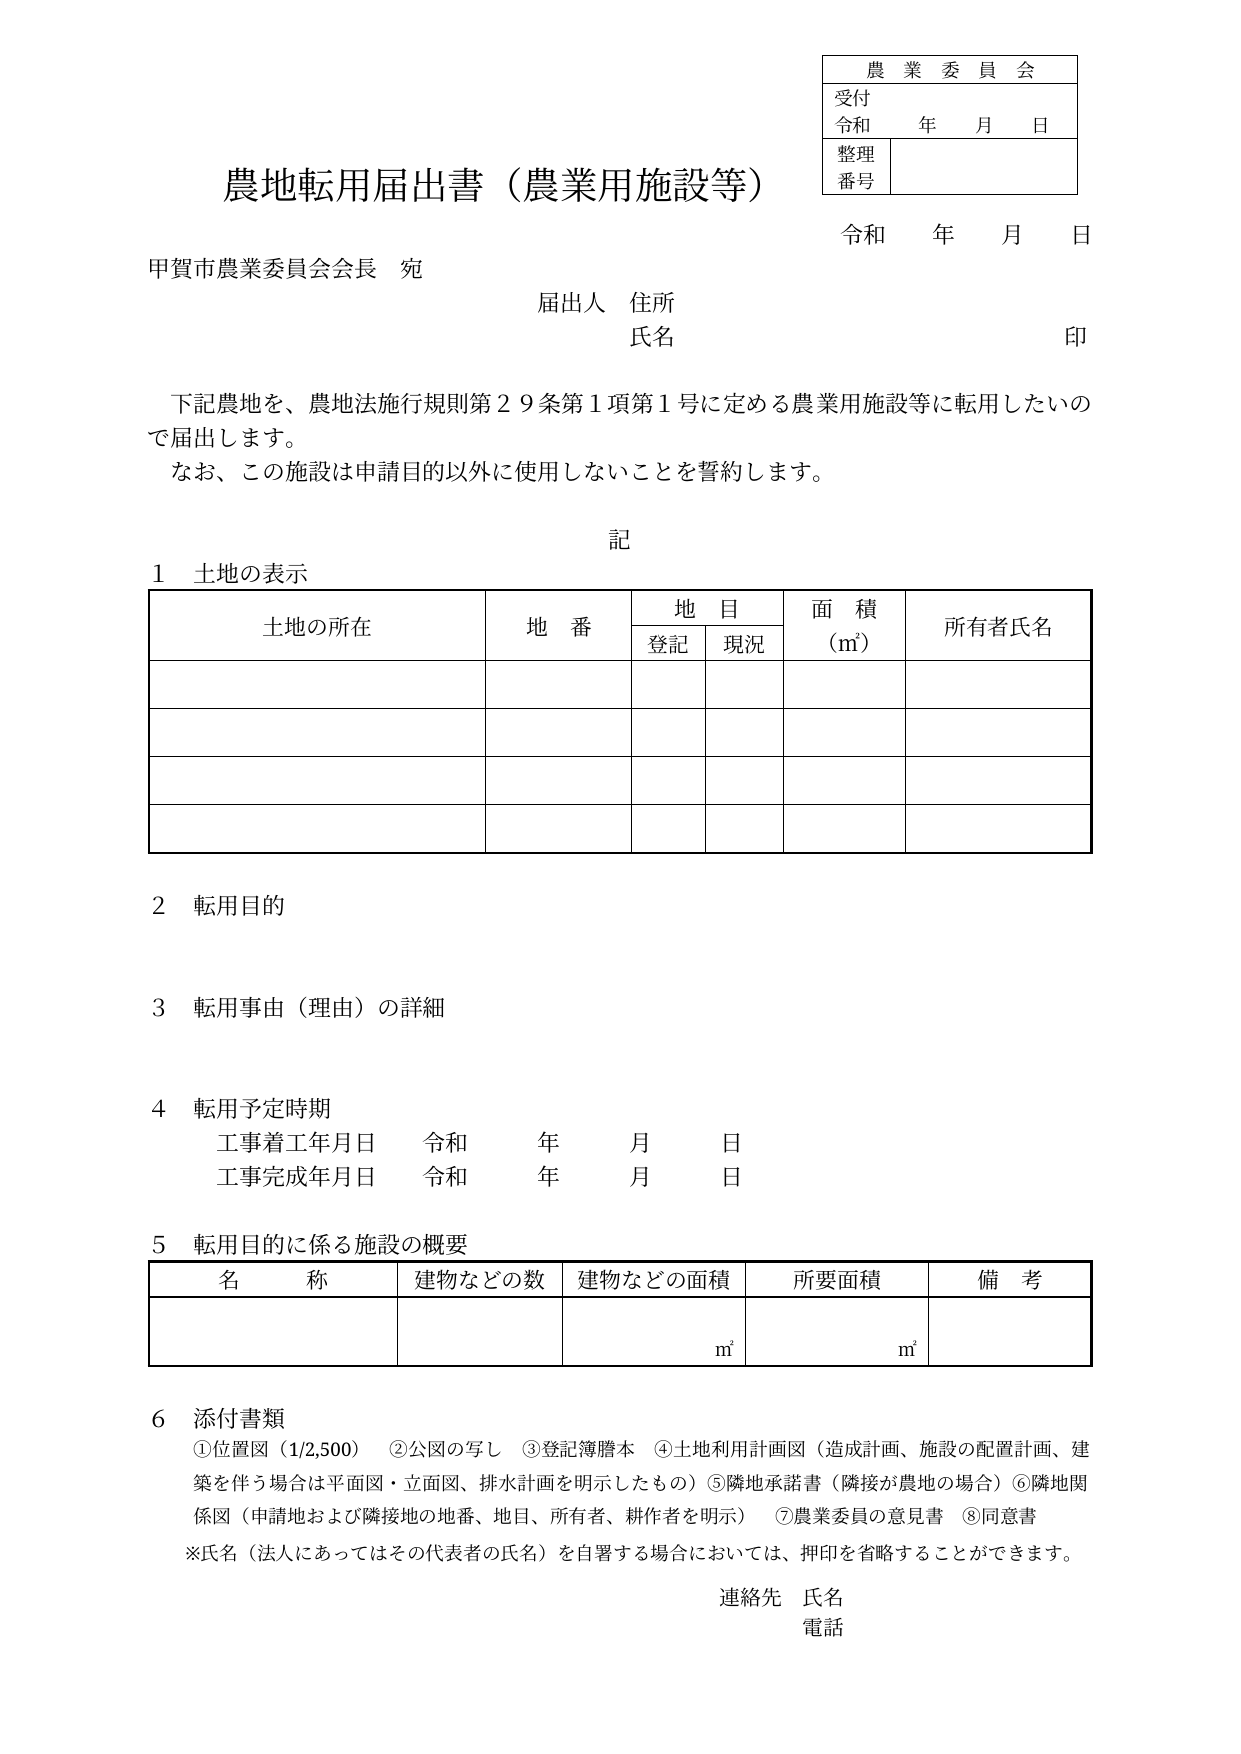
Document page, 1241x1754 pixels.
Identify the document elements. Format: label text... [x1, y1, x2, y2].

table_header 所要面積 [746, 1263, 928, 1296]
table_cell [632, 661, 705, 708]
table_cell [784, 805, 905, 852]
table_cell [929, 1298, 1090, 1365]
table_cell [632, 757, 705, 804]
table_cell [906, 757, 1090, 804]
table_cell [150, 805, 485, 852]
text ４ 転用予定時期 [148, 1091, 1092, 1125]
table_header 所有者氏名 [906, 591, 1090, 660]
table_cell [398, 1298, 562, 1365]
table_header 建物などの面積 [563, 1263, 745, 1296]
text 甲賀市農業委員会会長 宛 [148, 251, 1092, 284]
text ①位置図（1/2,500） ②公図の写し ③登記簿謄本 ④土地利用計画図（造成計画、施設の配置計画、建築を伴う場合は平面図・立面図、排水計画を明示したもの）⑤隣地承諾書（隣接が農地の場合）⑥隣地関係図（申請地および隣接地の地番、地目、所有者、耕作者を明示） ⑦農業委員の意見書 ⑧同意書 [171, 1435, 1092, 1529]
table_cell 現況 [706, 626, 783, 660]
text ６ 添付書類 [148, 1401, 1092, 1435]
text 届出人 住所 [148, 284, 1092, 318]
table_cell ㎡ [563, 1298, 745, 1365]
table_cell [784, 757, 905, 804]
text ３ 転用事由（理由）の詳細 [148, 989, 1092, 1023]
table_header 農 業 委 員 会 [823, 56, 1077, 83]
table_header 地 番 [486, 591, 631, 660]
table_cell [486, 757, 631, 804]
text なお、この施設は申請目的以外に使用しないことを誓約します。 [148, 454, 1092, 488]
text 工事着工年月日 令和 年 月 日 [148, 1125, 1092, 1159]
table_cell [706, 709, 783, 756]
text ５ 転用目的に係る施設の概要 [148, 1227, 1092, 1260]
table_cell [706, 805, 783, 852]
table_cell [906, 805, 1090, 852]
table_cell [906, 709, 1090, 756]
table_cell [150, 757, 485, 804]
text 記 [148, 521, 1092, 555]
table_header 地 目 [632, 591, 783, 625]
table_cell [632, 709, 705, 756]
table_cell 受付 令和 年 月 日 [823, 84, 1077, 138]
table_header 名 称 [150, 1263, 397, 1296]
table_cell 登記 [632, 626, 705, 660]
table_cell [784, 661, 905, 708]
text １ 土地の表示 [148, 555, 1092, 589]
text 令和 年 月 日 [148, 217, 1092, 251]
table_cell [784, 709, 905, 756]
table_cell [150, 709, 485, 756]
table_header 面 積 （㎡） [784, 591, 905, 660]
text 工事完成年月日 令和 年 月 日 [148, 1159, 1092, 1193]
text ２ 転用目的 [148, 888, 1092, 922]
table_header 備 考 [929, 1263, 1090, 1296]
text ※氏名（法人にあってはその代表者の氏名）を自署する場合においては、押印を省略することができます。 [148, 1536, 1092, 1570]
text 下記農地を、農地法施行規則第２９条第１項第１号に定める農業用施設等に転用したいので届出します。 [148, 386, 1092, 454]
table_cell [706, 661, 783, 708]
table_cell [706, 757, 783, 804]
table_cell [150, 661, 485, 708]
table_cell [486, 661, 631, 708]
table_header 土地の所在 [150, 591, 485, 660]
text 氏名 印 [148, 318, 1092, 352]
table_cell [891, 139, 1077, 193]
table_cell [486, 709, 631, 756]
table_cell [632, 805, 705, 852]
text 農地転用届出書（農業用施設等） [148, 149, 1092, 217]
table_header 建物などの数 [398, 1263, 562, 1296]
table_cell [486, 805, 631, 852]
table_cell [150, 1298, 397, 1365]
table_cell [906, 661, 1090, 708]
table_cell 整理 番号 [823, 139, 890, 193]
table_cell ㎡ [746, 1298, 928, 1365]
